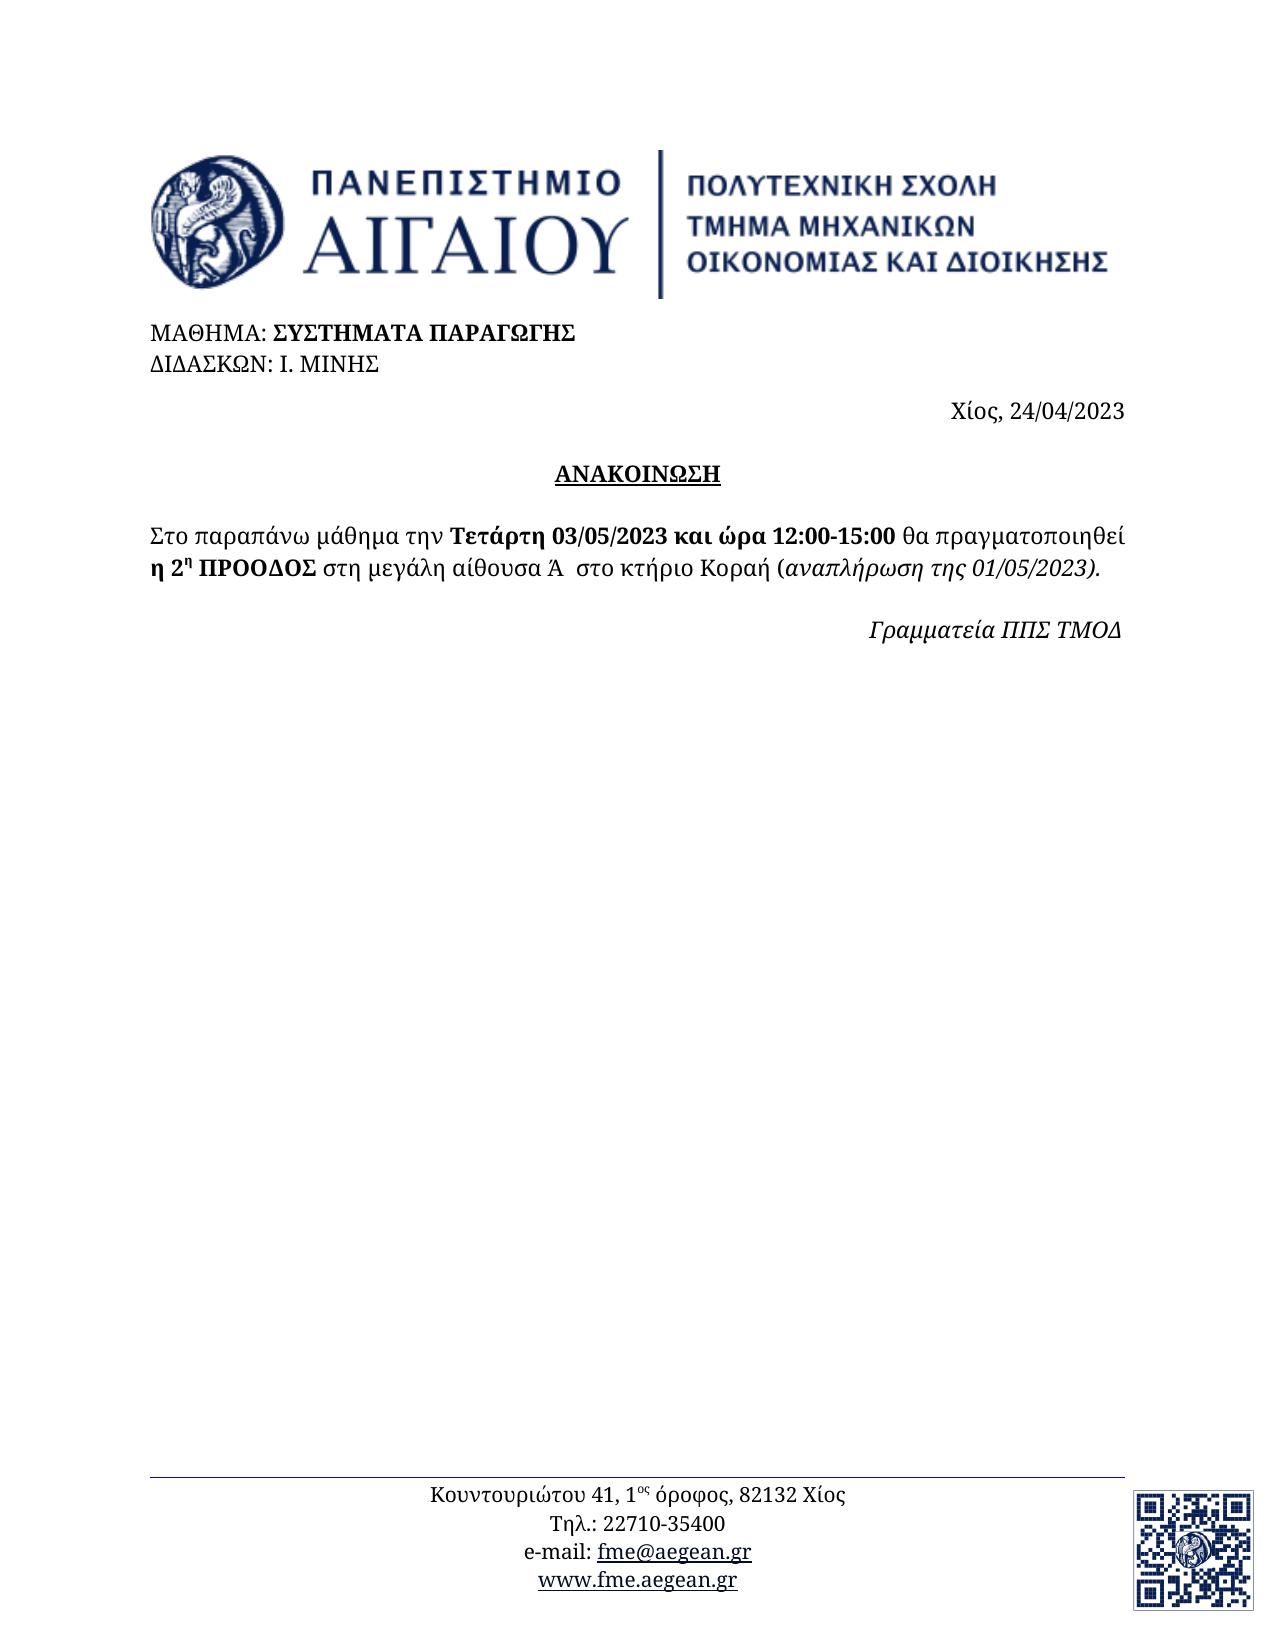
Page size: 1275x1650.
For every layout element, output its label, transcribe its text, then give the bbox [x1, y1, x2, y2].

picture [1120, 1481, 1263, 1620]
text ΑΝΑΚΟΙΝΩΣΗ [150, 458, 1125, 489]
text Χίος, 24/04/2023 [150, 395, 1125, 427]
text ΜΑΘΗΜΑ: ΣΥΣΤΗΜΑΤΑ ΠΑΡΑΓΩΓΗΣ [150, 317, 1125, 348]
text ΔΙΔΑΣΚΩΝ: Ι. ΜΙΝΗΣ [150, 348, 1125, 380]
picture [150, 150, 1109, 299]
text Γραμματεία ΠΠΣ ΤΜΟΔ [150, 614, 1125, 645]
text Στο παραπάνω μάθημα την Τετάρτη 03/05/2023 και ώρα 12:00-15:00 θα πραγματοποιηθεί η 2η ΠΡΟΟΔΟΣ στη μεγάλη αίθουσα Ά στο κτήριο Κοραή (αναπλήρωση της 01/05/2023). [150, 520, 1125, 583]
